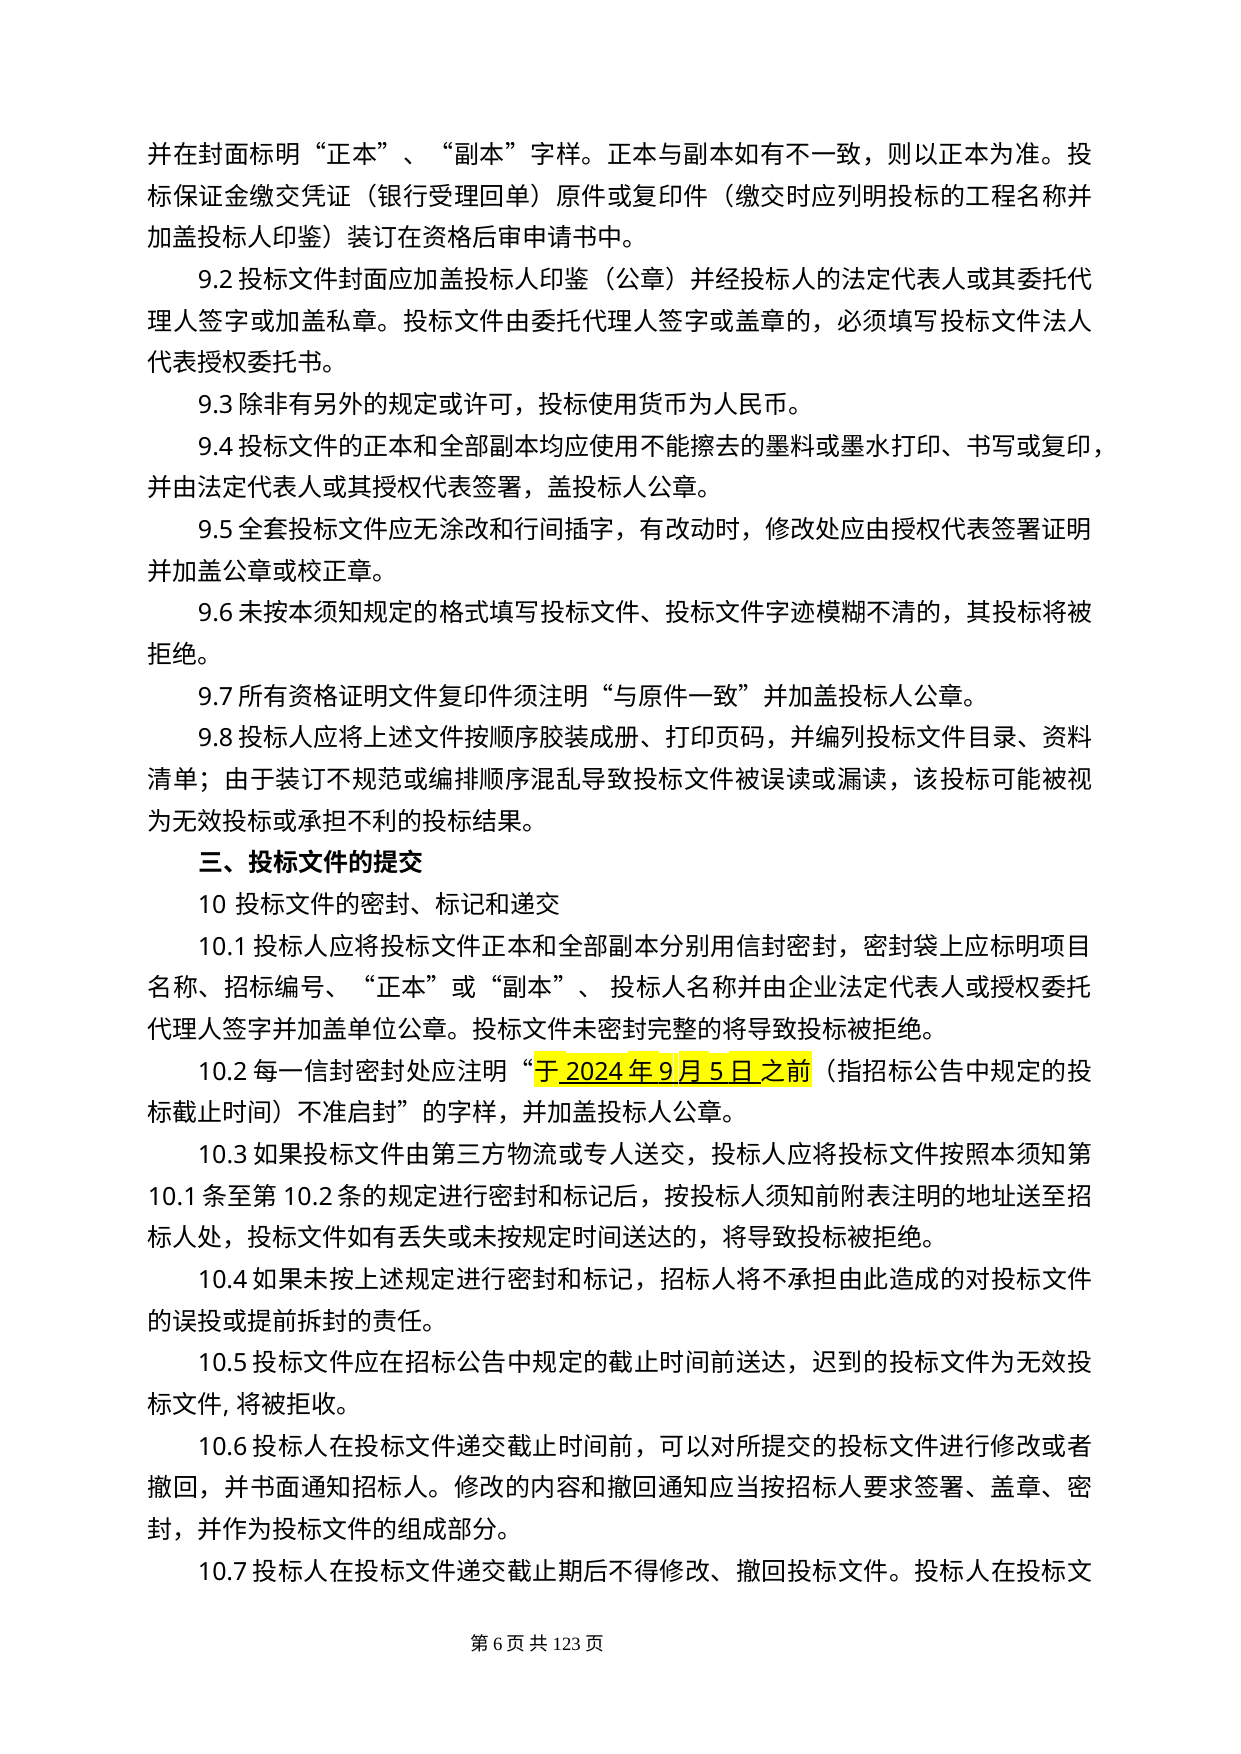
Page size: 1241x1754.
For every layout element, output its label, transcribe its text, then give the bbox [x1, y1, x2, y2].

text 10.1投标人应将投标文件正本和全部副本分别用信封密封，密封袋上应标明项目名称、招标编号、“正本”或“副本”、 投标人名称并由企业法定代表人或授权委托代理人签字并加盖单位公章。投标文件未密封完整的将导致投标被拒绝。 [148, 922, 1092, 1047]
text 9.8投标人应将上述文件按顺序胶装成册、打印页码，并编列投标文件目录、资料清单；由于装订不规范或编排顺序混乱导致投标文件被误读或漏读，该投标可能被视为无效投标或承担不利的投标结果。 [148, 713, 1092, 838]
text 9.6未按本须知规定的格式填写投标文件、投标文件字迹模糊不清的，其投标将被拒绝。 [148, 588, 1092, 672]
text 9.2投标文件封面应加盖投标人印鉴（公章）并经投标人的法定代表人或其委托代理人签字或加盖私章。投标文件由委托代理人签字或盖章的，必须填写投标文件法人代表授权委托书。 [148, 255, 1092, 380]
text 9.4投标文件的正本和全部副本均应使用不能擦去的墨料或墨水打印、书写或复印，并由法定代表人或其授权代表签署，盖投标人公章。 [148, 422, 1092, 505]
text 9.7所有资格证明文件复印件须注明“与原件一致”并加盖投标人公章。 [148, 672, 1092, 713]
text 9.3除非有另外的规定或许可，投标使用货币为人民币。 [148, 380, 1092, 422]
text 9.5全套投标文件应无涂改和行间插字，有改动时，修改处应由授权代表签署证明并加盖公章或校正章。 [148, 505, 1092, 588]
text 10.2每一信封密封处应注明“于 2024年9月5日 之前（指招标公告中规定的投标截止时间）不准启封”的字样，并加盖投标人公章。 [148, 1047, 1092, 1130]
text 三、投标文件的提交 [148, 838, 1092, 880]
text 10 投标文件的密封、标记和递交 [148, 880, 1092, 922]
text 10.3如果投标文件由第三方物流或专人送交，投标人应将投标文件按照本须知第10.1条至第10.2条的规定进行密封和标记后，按投标人须知前附表注明的地址送至招标人处，投标文件如有丢失或未按规定时间送达的，将导致投标被拒绝。 [148, 1130, 1092, 1255]
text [148, 130, 1092, 255]
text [148, 1547, 1092, 1588]
text 10.5投标文件应在招标公告中规定的截止时间前送达，迟到的投标文件为无效投标文件, 将被拒收。 [148, 1338, 1092, 1422]
text 10.6投标人在投标文件递交截止时间前，可以对所提交的投标文件进行修改或者撤回，并书面通知招标人。修改的内容和撤回通知应当按招标人要求签署、盖章、密封，并作为投标文件的组成部分。 [148, 1422, 1092, 1547]
text 10.4如果未按上述规定进行密封和标记，招标人将不承担由此造成的对投标文件的误投或提前拆封的责任。 [148, 1255, 1092, 1338]
